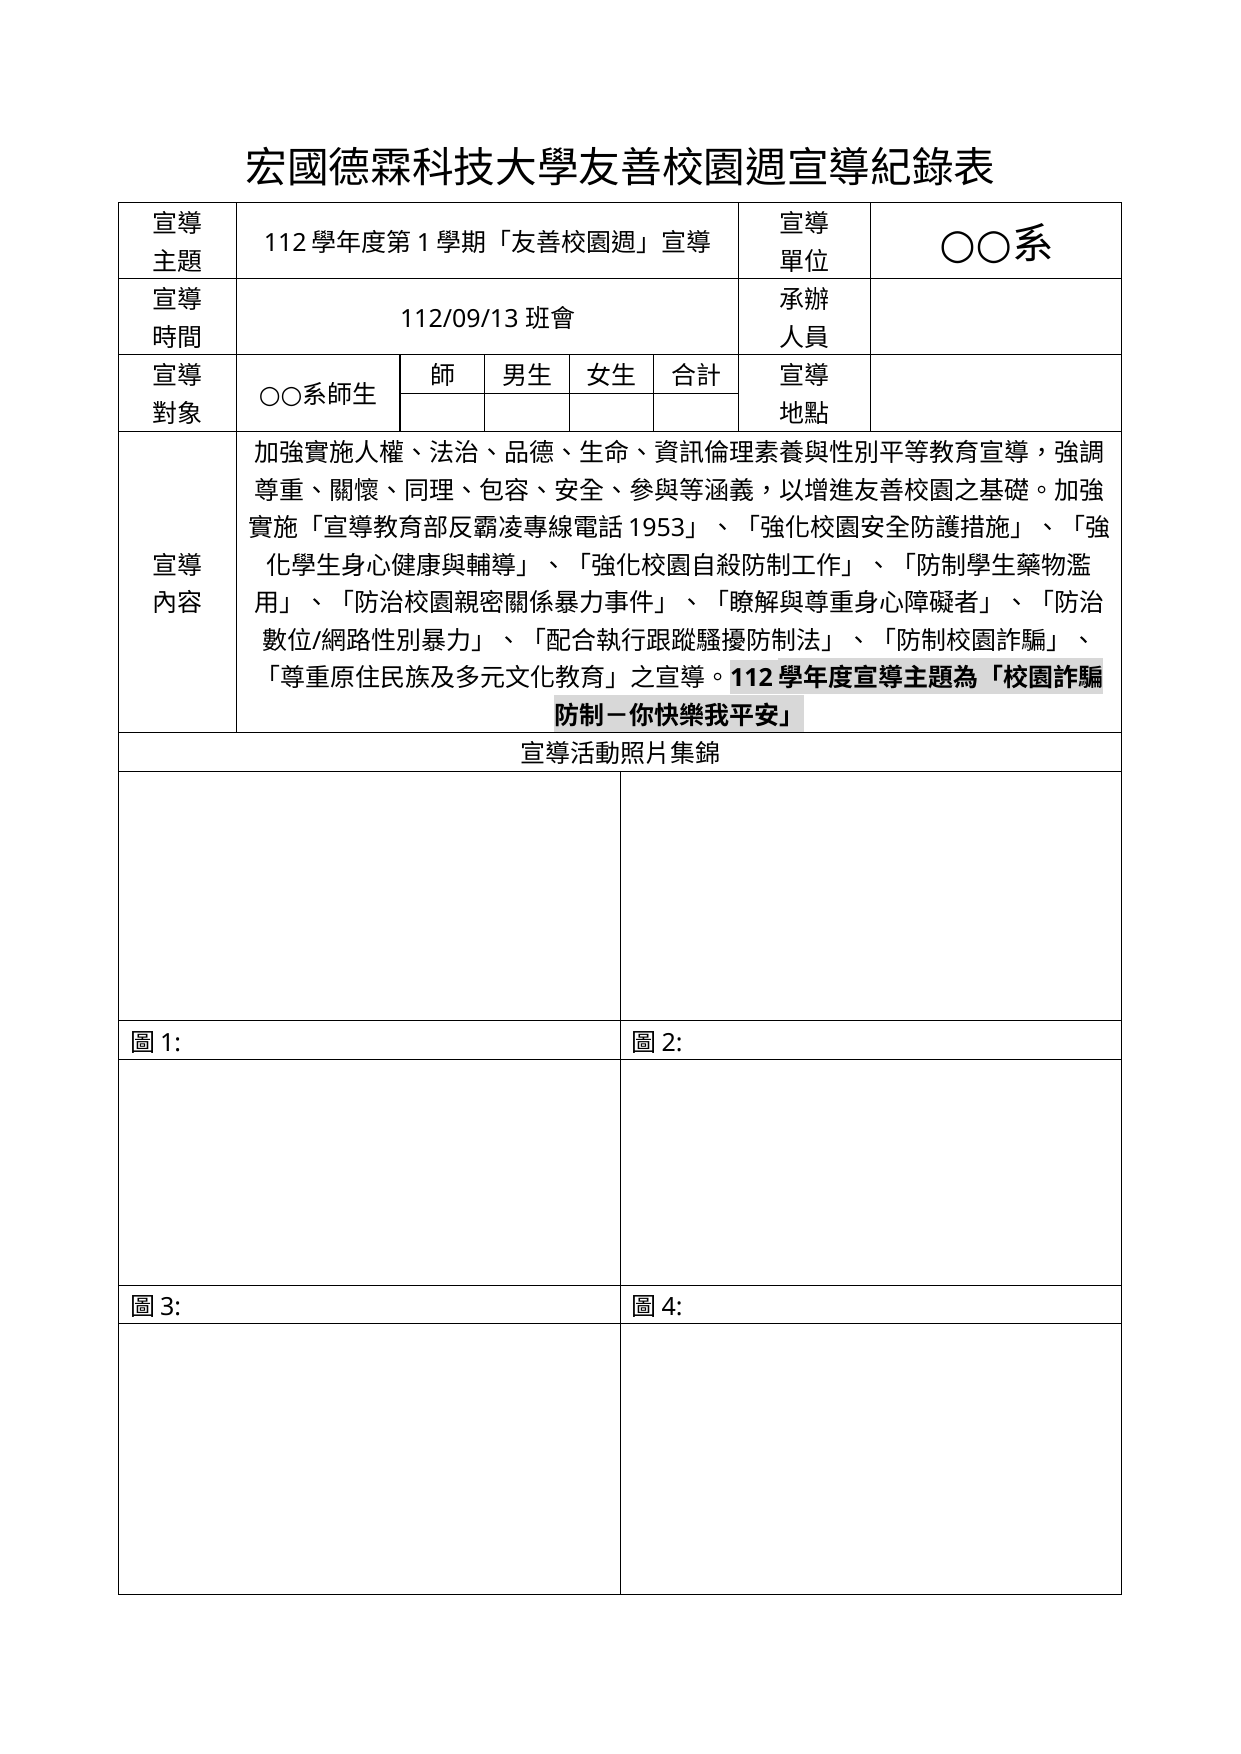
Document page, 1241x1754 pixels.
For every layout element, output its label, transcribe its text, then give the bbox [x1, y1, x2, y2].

table_cell 宣導 地點 [739, 355, 870, 431]
table_cell 女生 [570, 355, 653, 393]
table_cell [621, 1060, 1121, 1285]
table_cell [119, 1324, 620, 1594]
table_cell 師 [401, 355, 484, 393]
table_cell [654, 394, 738, 431]
table_cell [621, 772, 1121, 1020]
table_cell 圖2: [621, 1021, 1121, 1059]
table_cell [119, 772, 620, 1020]
table_cell 宣導 時間 [119, 279, 236, 354]
table_header ○○系 [871, 203, 1121, 278]
table_cell [401, 394, 484, 431]
table_cell [119, 1060, 620, 1285]
table_header 112學年度第1學期「友善校園週」宣導 [237, 203, 738, 278]
text 宏國德霖科技大學友善校園週宣導紀錄表 [118, 127, 1122, 202]
table_cell [621, 1324, 1121, 1594]
table_cell 合計 [654, 355, 738, 393]
table_cell 宣導活動照片集錦 [119, 733, 1121, 771]
table_header 宣導 單位 [739, 203, 870, 278]
table_cell 加強實施人權、法治、品德、生命、資訊倫理素養與性別平等教育宣導，強調尊重、關懷、同理、包容、安全、參與等涵義，以增進友善校園之基礎。加強實施「宣導教育部反霸凌專線電話1953」、「強化校園安全防護措施」、「強化學生身心健康與輔導」、「強化校園自殺防制工作」、「防制學生藥物濫用」、「防治校園親密關係暴力事件」、「瞭解與尊重身心障礙者」、「防治數位/網路性別暴力」、「配合執行跟蹤騷擾防制法」、「防制校園詐騙」、「尊重原住民族及多元文化教育」之宣導。112學年度宣導主題為「校園詐騙防制－你快樂我平安」 [237, 432, 1121, 732]
table_cell 承辦 人員 [739, 279, 870, 354]
table_cell 圖4: [621, 1286, 1121, 1323]
table_header 宣導 主題 [119, 203, 236, 278]
table_cell [570, 394, 653, 431]
table_cell ○○系師生 [237, 355, 399, 431]
table_cell [871, 279, 1121, 354]
table_cell 圖1: [119, 1021, 620, 1059]
table_cell 宣導 對象 [119, 355, 236, 431]
table_cell [871, 355, 1121, 431]
table_cell 圖3: [119, 1286, 620, 1323]
table_cell 宣導 內容 [119, 432, 236, 732]
table_cell [485, 394, 569, 431]
table_cell 112/09/13 班會 [237, 279, 738, 354]
table_cell 男生 [485, 355, 569, 393]
